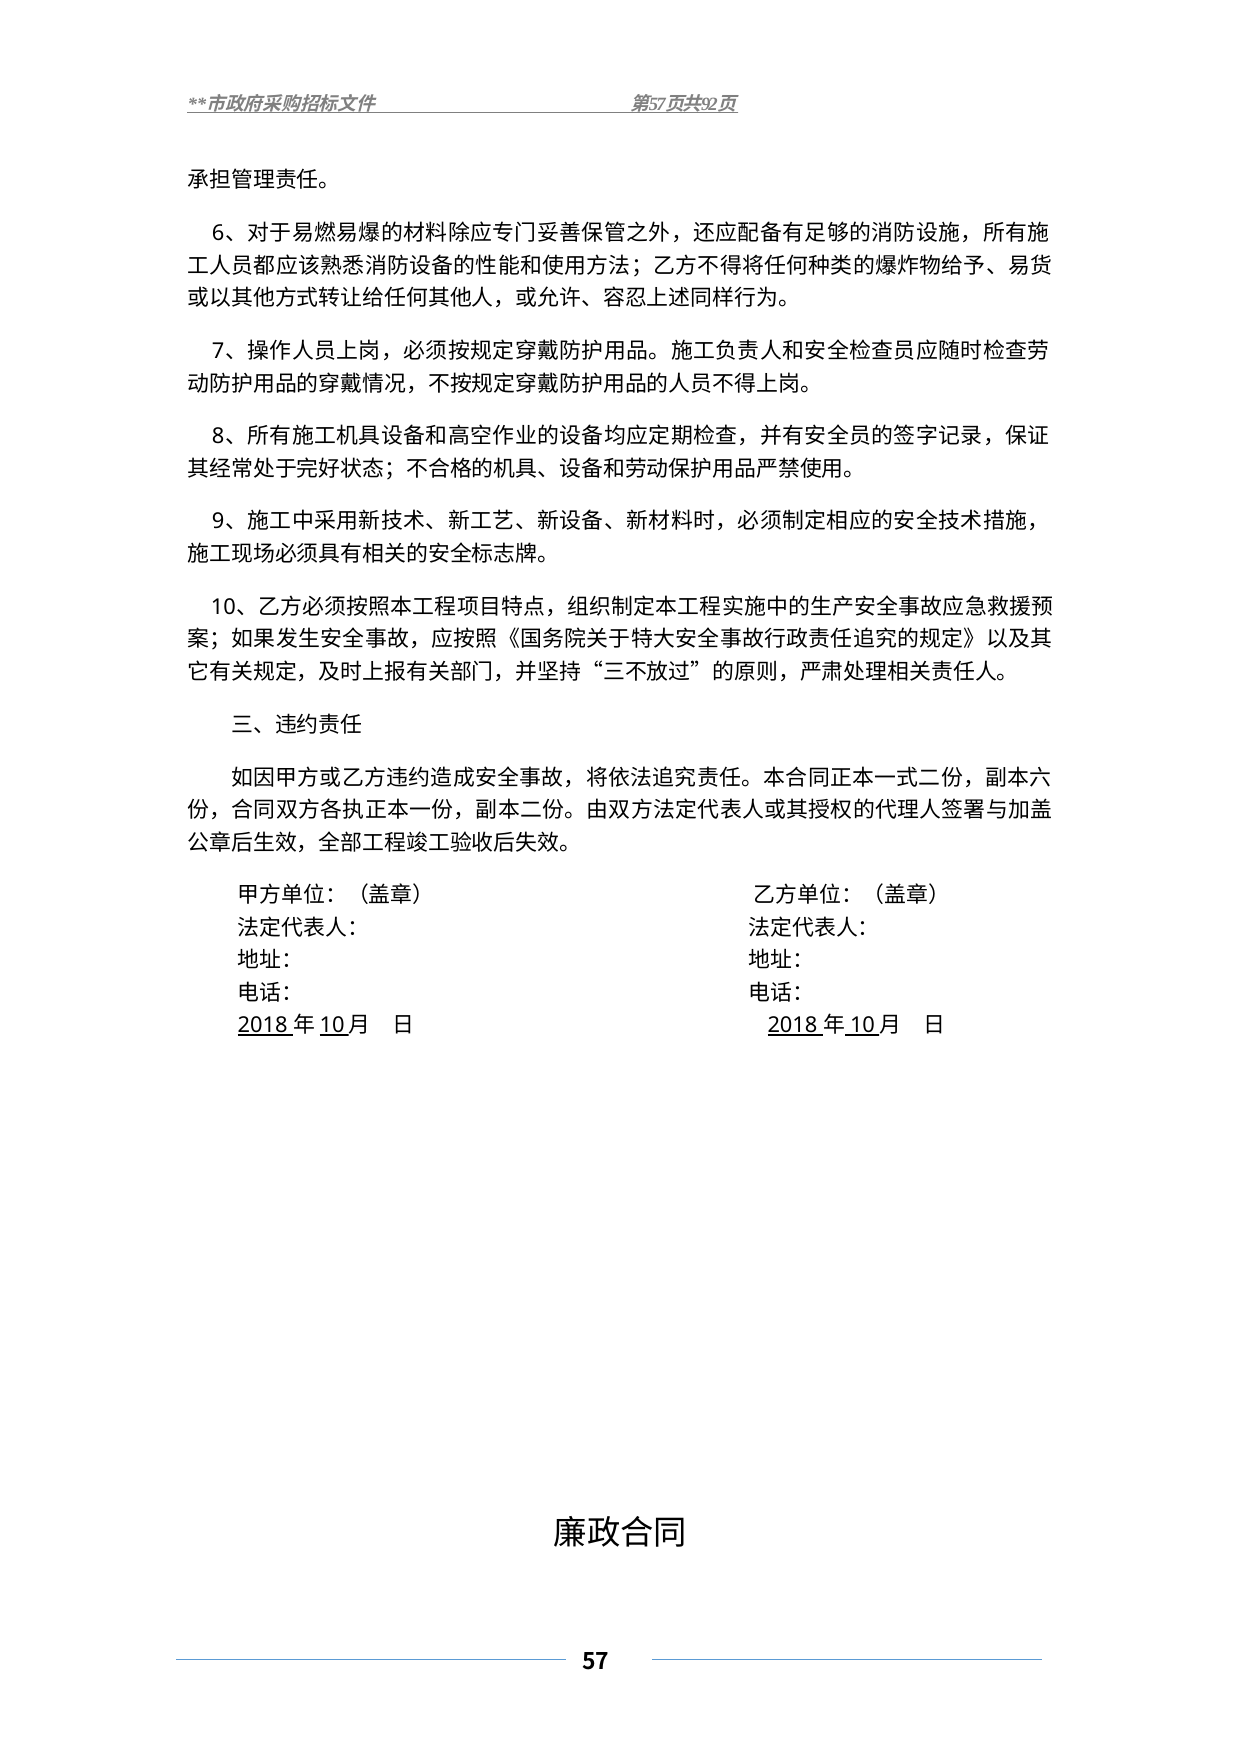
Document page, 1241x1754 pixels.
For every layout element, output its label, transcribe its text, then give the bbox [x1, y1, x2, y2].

text 三、违约责任 [187, 706, 1053, 739]
text 2018 年10月 日 2018 年 10月 日 [187, 1007, 1053, 1039]
text 10、乙方必须按照本工程项目特点，组织制定本工程实施中的生产安全事故应急救援预案；如果发生安全事故，应按照《国务院关于特大安全事故行政责任追究的规定》以及其它有关规定，及时上报有关部门，并坚持“三不放过”的原则，严肃处理相关责任人。 [187, 653, 1053, 686]
text 7、操作人员上岗，必须按规定穿戴防护用品。施工负责人和安全检查员应随时检查劳动防护用品的穿戴情况，不按规定穿戴防护用品的人员不得上岗。 [187, 364, 1053, 398]
text 如因甲方或乙方违约造成安全事故，将依法追究责任。本合同正本一式二份，副本六份，合同双方各执正本一份，副本二份。由双方法定代表人或其授权的代理人签署与加盖公章后生效，全部工程竣工验收后失效。 [187, 824, 1053, 857]
text 电话： 电话： [187, 974, 1053, 1007]
text 甲方单位：（盖章） 乙方单位：（盖章） [187, 877, 1053, 909]
text 廉政合同 [187, 1498, 1053, 1563]
text 如因甲方或乙方违约造成安全事故，将依法追究责任。本合同正本一式二份，副本六份，合同双方各执正本一份，副本二份。由双方法定代表人或其授权的代理人签署与加盖公章后生效，全部工程竣工验收后失效。 [187, 759, 1053, 792]
text 地址： 地址： [187, 942, 1053, 974]
text 法定代表人： 法定代表人： [187, 909, 1053, 942]
text 6、对于易燃易爆的材料除应专门妥善保管之外，还应配备有足够的消防设施，所有施工人员都应该熟悉消防设备的性能和使用方法；乙方不得将任何种类的爆炸物给予、易货或以其他方式转让给任何其他人，或允许、容忍上述同样行为。 [187, 279, 1053, 312]
text 5、乙方必须具有劳动安全管理部门颁发的安全生产证书，参加施工的人员，必须接受安全技术教育，熟知和遵守本工种的各项安全技术操作规程，定期进行安全技术考核，合格者方准上岗操作。对于从事电气、起重、建筑登高架设作业、锅炉、压力容器、焊接、机动车船艇驾驶、爆破、潜水、瓦斯检验等特殊工种人员，经过专业培训，获得《安全操作合格证》后，方准持证上岗。施工现场如出现特种作业无证操作现象时，项目经理必须承担管理责任。 [187, 162, 1053, 194]
text 9、施工中采用新技术、新工艺、新设备、新材料时，必须制定相应的安全技术措施，施工现场必须具有相关的安全标志牌。 [187, 535, 1053, 568]
text 8、所有施工机具设备和高空作业的设备均应定期检查，并有安全员的签字记录，保证其经常处于完好状态；不合格的机具、设备和劳动保护用品严禁使用。 [187, 450, 1053, 483]
